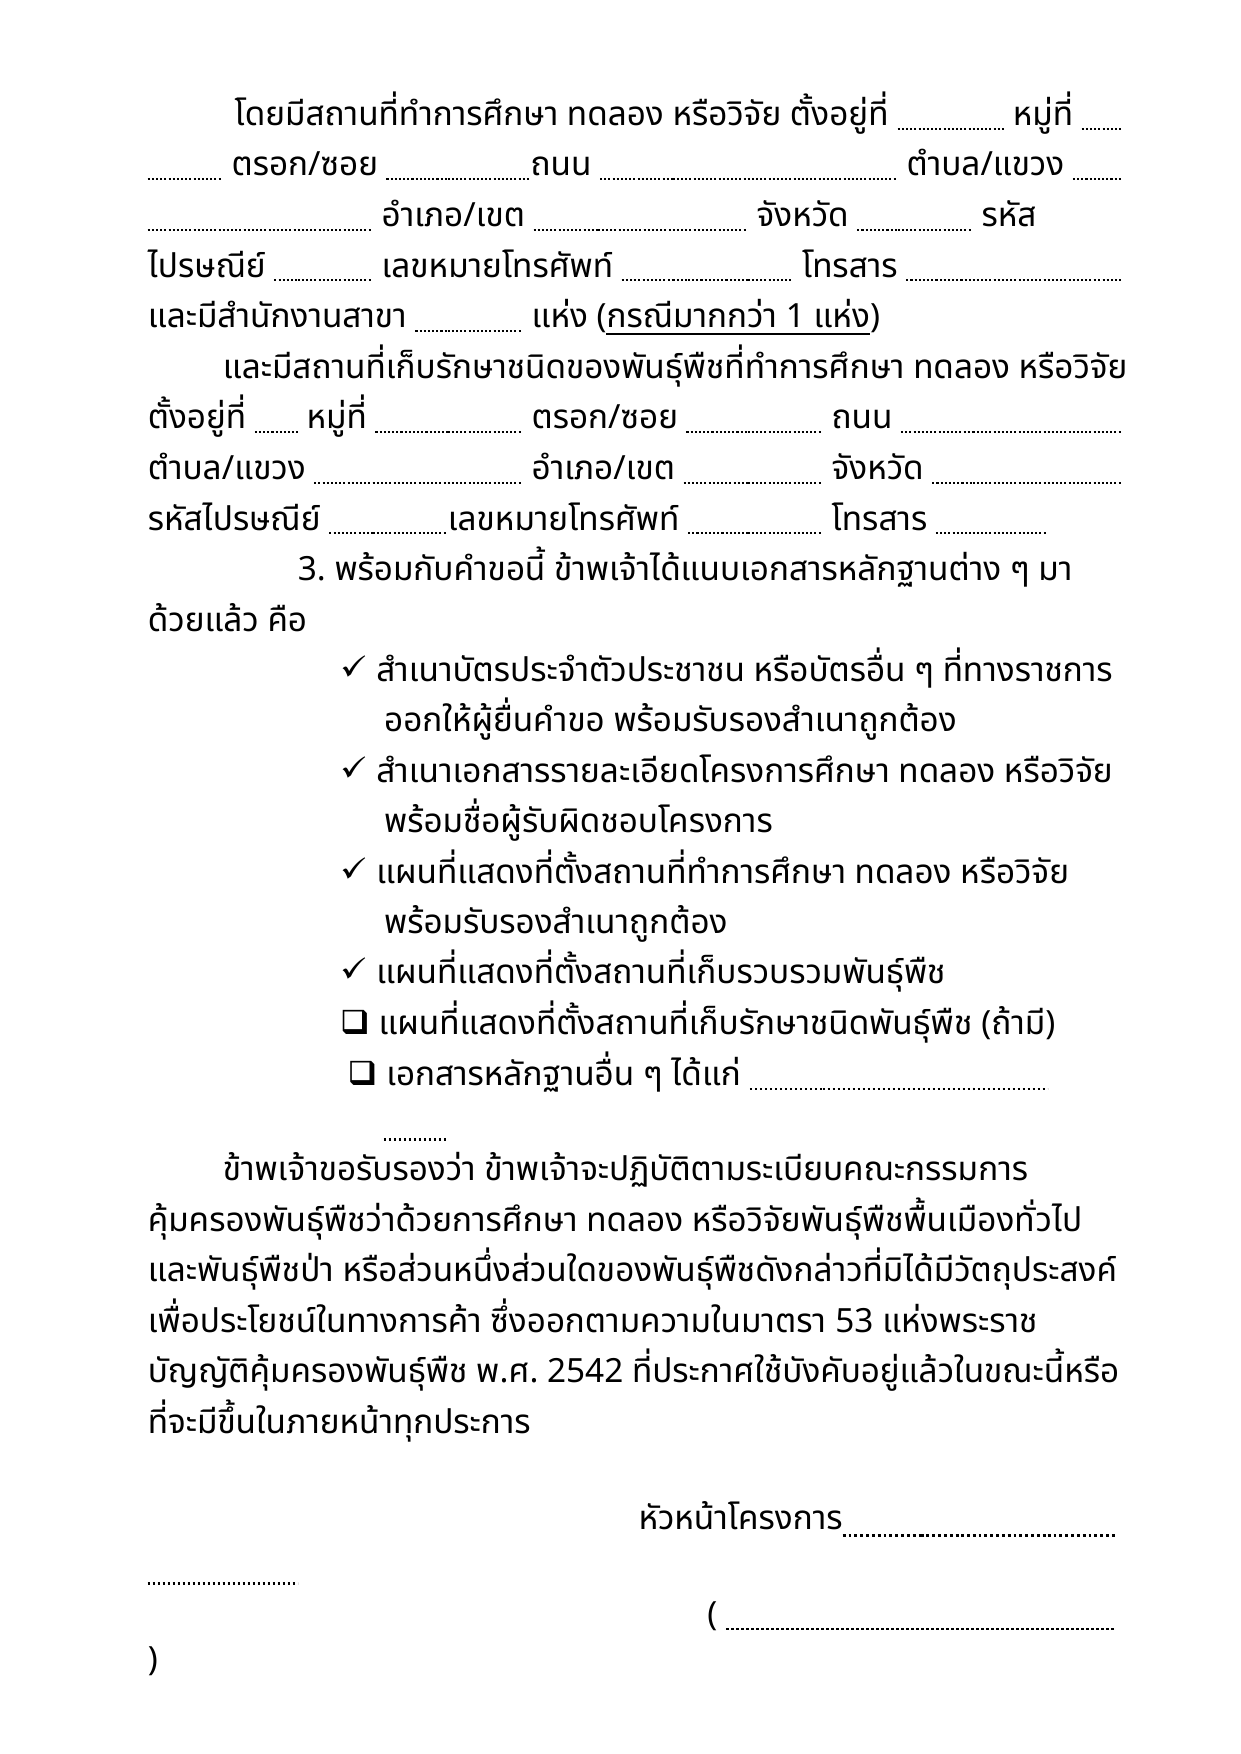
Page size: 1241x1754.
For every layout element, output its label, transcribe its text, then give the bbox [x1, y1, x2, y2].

text แผนที่แสดงที่ตั้งสถานที่เก็บรักษาชนิดพันธุ์พืช (ถ้ามี) [295, 999, 1122, 1049]
text แผนที่แสดงที่ตั้งสถานที่ทำการศึกษา ทดลอง หรือวิจัย พร้อมรับรองสำเนาถูกต้อง [295, 848, 1122, 948]
text สำเนาเอกสารรายละเอียดโครงการศึกษา ทดลอง หรือวิจัย พร้อมชื่อผู้รับผิดชอบโครงการ [295, 747, 1149, 848]
text ( ) [148, 1589, 1122, 1680]
text หัวหน้าโครงการ [148, 1494, 1122, 1589]
text เอกสารหลักฐานอื่น ๆ ได้แก่ [295, 1049, 1122, 1145]
text 3. พร้อมกับคำขอนี้ ข้าพเจ้าได้แนบเอกสารหลักฐานต่าง ๆ มาด้วยแล้ว คือ [148, 545, 1122, 646]
text และมีสถานที่เก็บรักษาชนิดของพันธุ์พืชที่ทำการศึกษา ทดลอง หรือวิจัย ตั้งอยู่ที่ หมู่ที่ ตรอก/ซอย ถนน ตำบล/แขวง อำเภอ/เขต จังหวัด รหัสไปรษณีย์ เลขหมายโทรศัพท์ โทรสาร [148, 343, 1137, 545]
text แผนที่แสดงที่ตั้งสถานที่เก็บรวบรวมพันธุ์พืช [295, 948, 1122, 999]
text ข้าพเจ้าขอรับรองว่า ข้าพเจ้าจะปฏิบัติตามระเบียบคณะกรรมการคุ้มครองพันธุ์พืชว่าด้วยการศึกษา ทดลอง หรือวิจัยพันธุ์พืชพื้นเมืองทั่วไปและพันธุ์พืชป่า หรือส่วนหนึ่งส่วนใดของพันธุ์พืชดังกล่าวที่มิได้มีวัตถุประสงค์เพื่อประโยชน์ในทางการค้า ซึ่งออกตามความในมาตรา 53 แห่งพระราชบัญญัติคุ้มครองพันธุ์พืช พ.ศ. 2542 ที่ประกาศใช้บังคับอยู่แล้วในขณะนี้หรือที่จะมีขึ้นในภายหน้าทุกประการ [148, 1145, 1122, 1448]
text โดยมีสถานที่ทำการศึกษา ทดลอง หรือวิจัย ตั้งอยู่ที่ หมู่ที่ ตรอก/ซอย ถนน ตำบล/แขวง อำเภอ/เขต จังหวัด รหัสไปรษณีย์ เลขหมายโทรศัพท์ โทรสาร และมีสำนักงานสาขา แห่ง (กรณีมากกว่า 1 แห่ง) [148, 90, 1137, 343]
text สำเนาบัตรประจำตัวประชาชน หรือบัตรอื่น ๆ ที่ทางราชการออกให้ผู้ยื่นคำขอ พร้อมรับรองสำเนาถูกต้อง [295, 646, 1137, 747]
